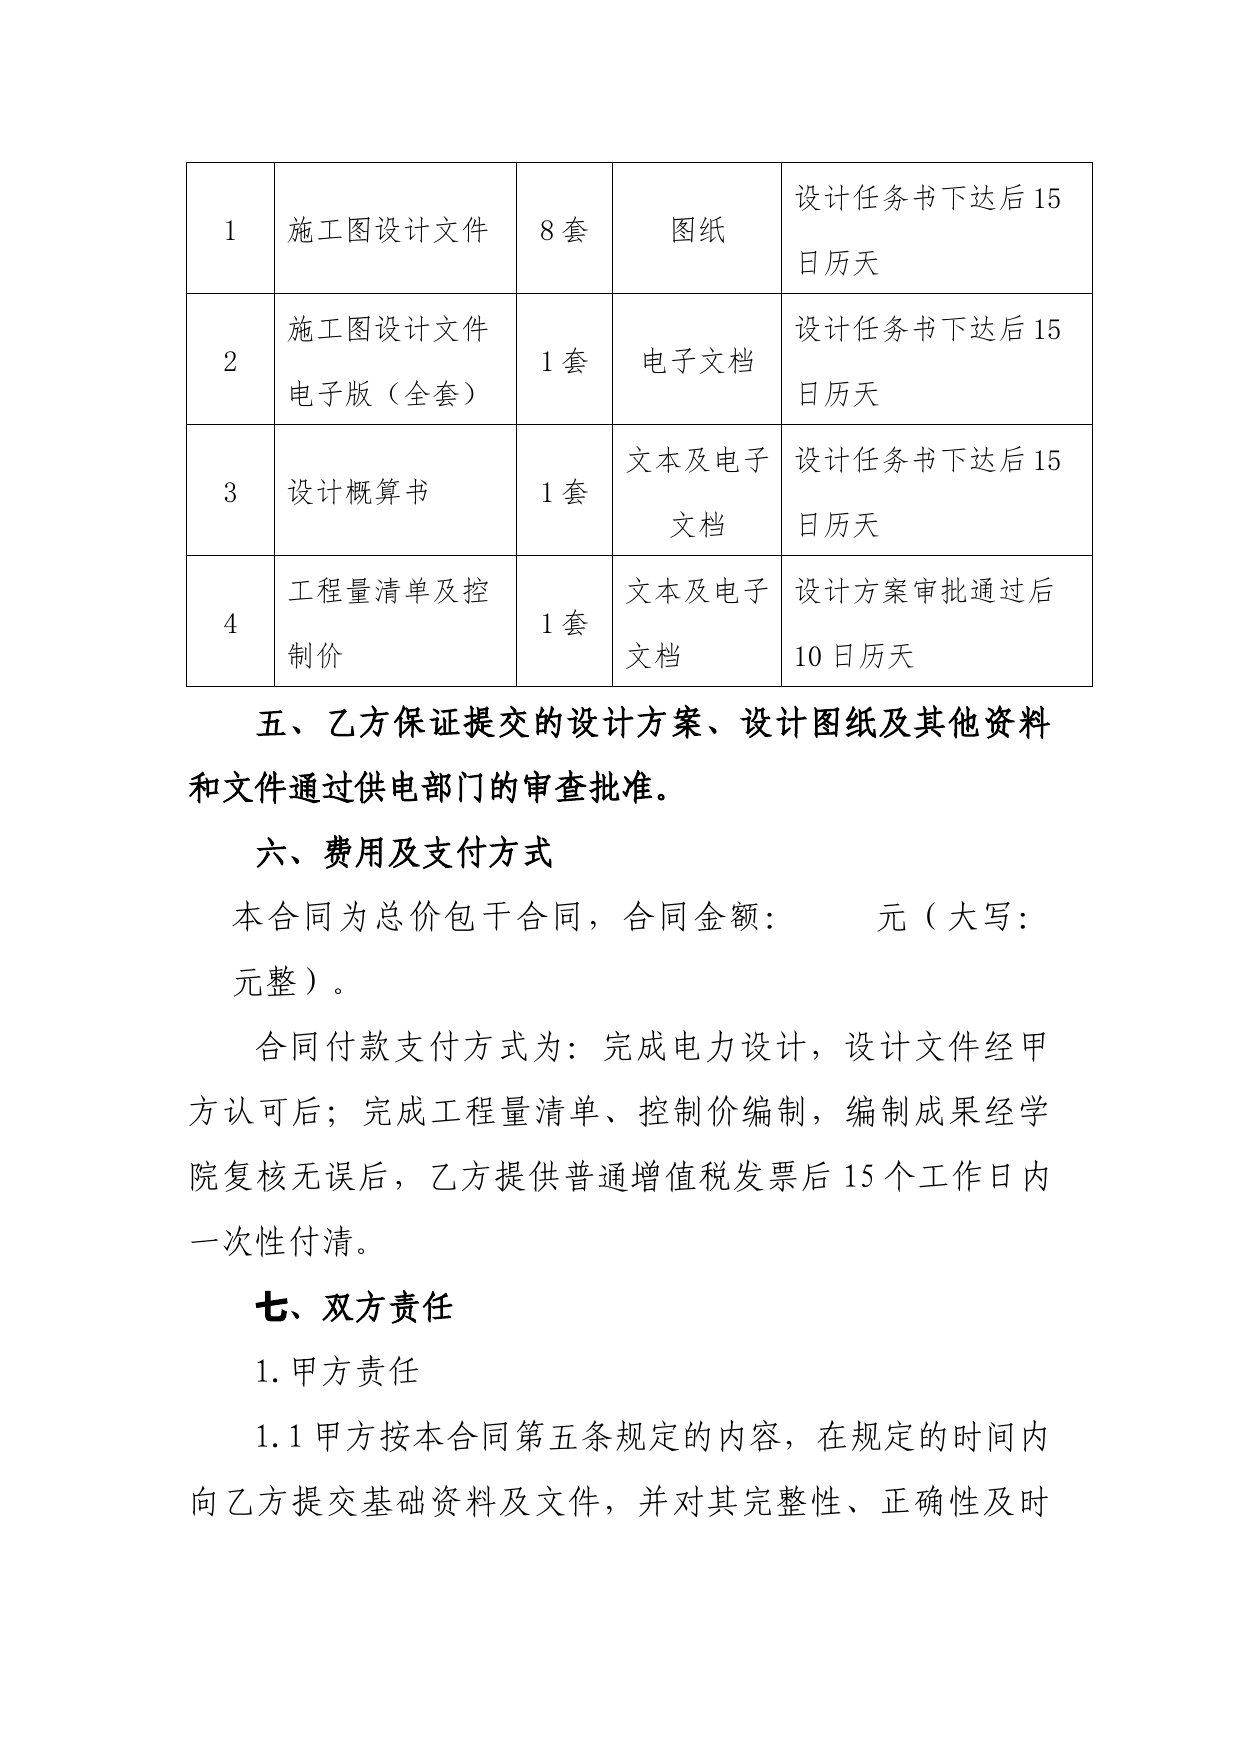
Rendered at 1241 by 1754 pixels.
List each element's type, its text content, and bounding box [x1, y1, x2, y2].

table_cell 设计任务书下达后15日历天 [782, 294, 1092, 424]
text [187, 1402, 1053, 1532]
text 本合同为总价包干合同，合同金额： 元（大写： 元整）。 [231, 882, 1053, 1012]
table_cell 4 [187, 556, 274, 686]
table_cell 8套 [517, 163, 612, 293]
table_cell 设计任务书下达后15日历天 [782, 425, 1092, 555]
table_cell 图纸 [613, 163, 781, 293]
table_cell 施工图设计文件电子版（全套） [275, 294, 516, 424]
text 合同付款支付方式为：完成电力设计，设计文件经甲方认可后；完成工程量清单、控制价编制，编制成果经学院复核无误后，乙方提供普通增值税发票后15个工作日内一次性付清。 [187, 1012, 1053, 1272]
text 六、费用及支付方式 [187, 817, 1053, 882]
table_cell 1 [187, 163, 274, 293]
table_cell 1套 [517, 294, 612, 424]
table_cell 2 [187, 294, 274, 424]
table_cell 设计方案审批通过后10日历天 [782, 556, 1092, 686]
table_cell 3 [187, 425, 274, 555]
table_cell 1套 [517, 556, 612, 686]
table_cell 文本及电子文档 [613, 425, 781, 555]
table_cell 设计任务书下达后15日历天 [782, 163, 1092, 293]
text 1.甲方责任 [187, 1337, 1053, 1402]
table_cell 电子文档 [613, 294, 781, 424]
text 七、双方责任 [187, 1272, 1053, 1337]
table_cell 设计概算书 [275, 425, 516, 555]
table_cell 工程量清单及控制价 [275, 556, 516, 686]
table_cell 1套 [517, 425, 612, 555]
table_cell 文本及电子文档 [613, 556, 781, 686]
table_cell 施工图设计文件 [275, 163, 516, 293]
text 五、乙方保证提交的设计方案、设计图纸及其他资料和文件通过供电部门的审查批准。 [187, 687, 1053, 817]
